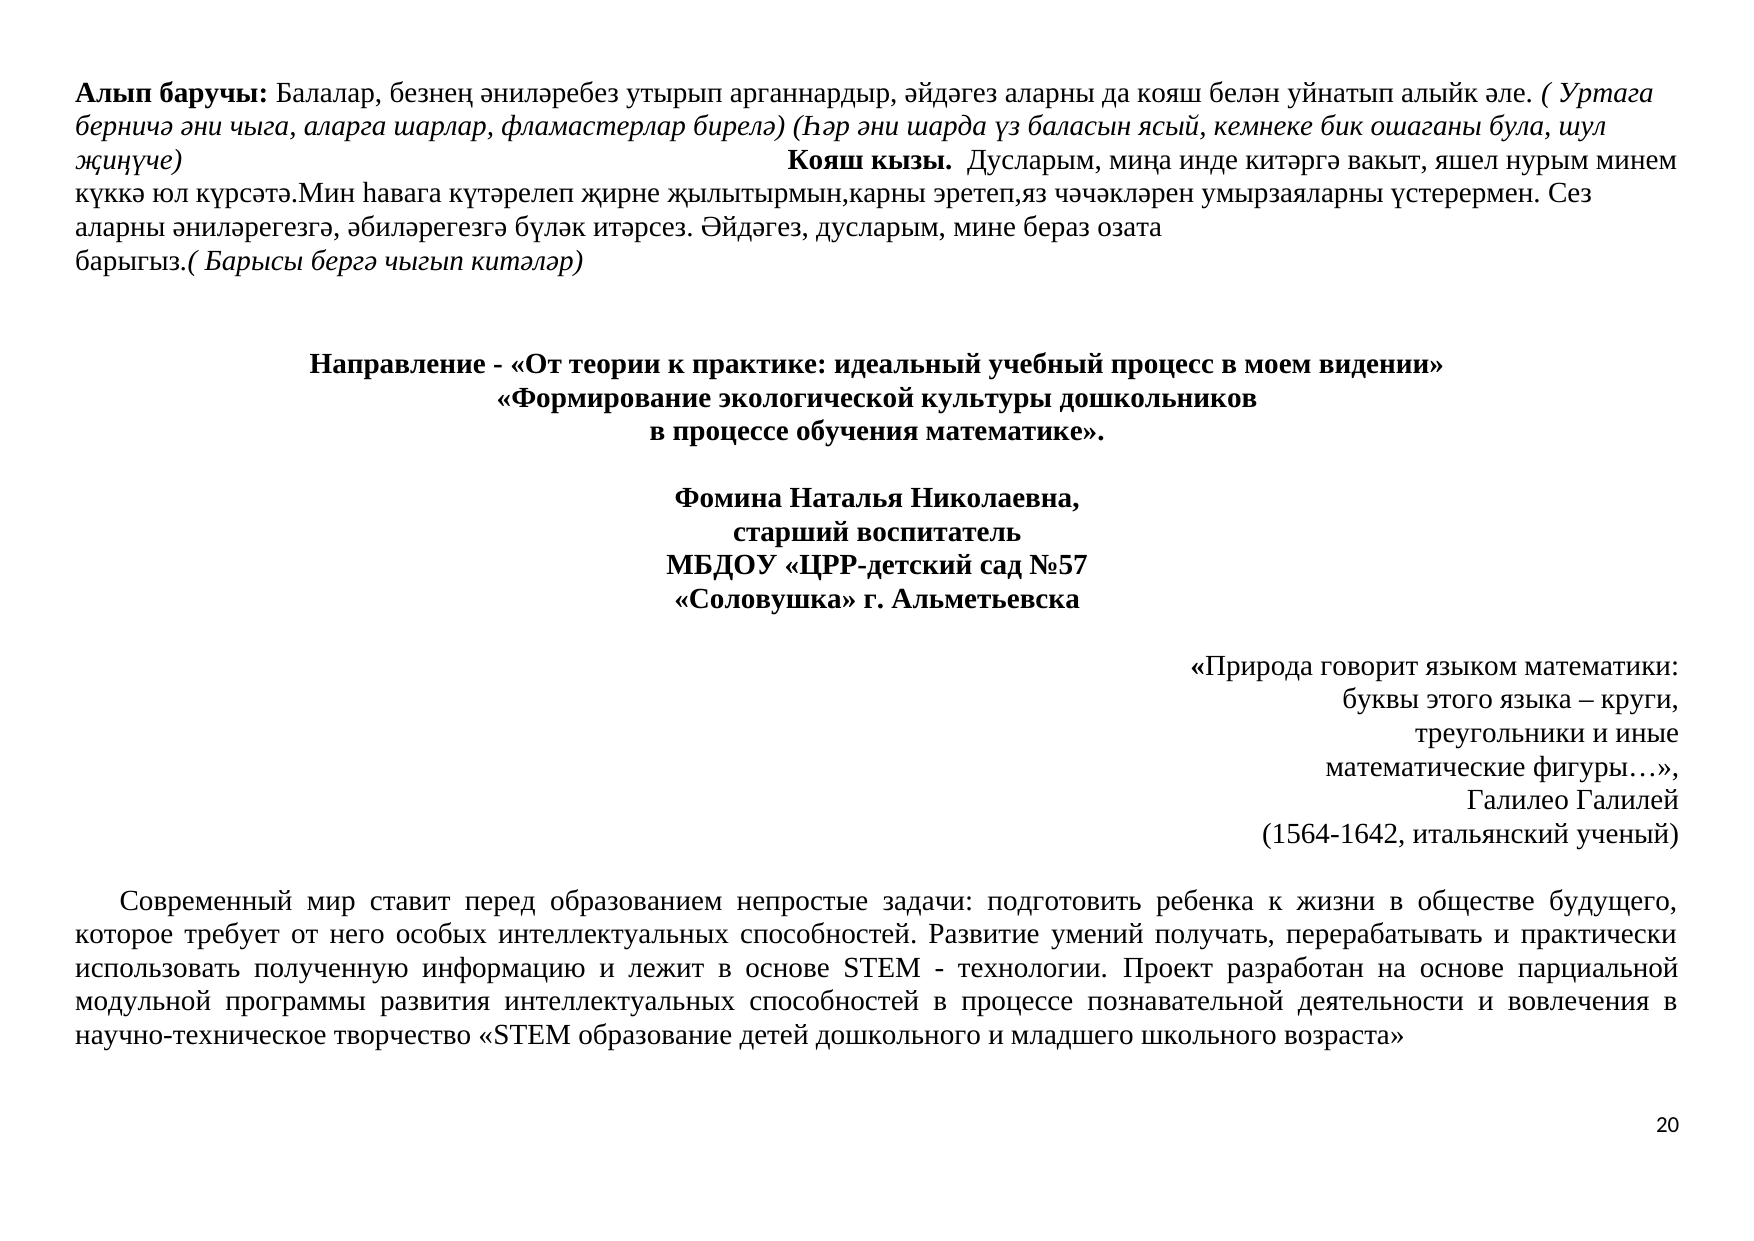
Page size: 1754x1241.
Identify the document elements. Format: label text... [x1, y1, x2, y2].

text Галилео Галилей [75, 782, 1679, 816]
text «Соловушка» г. Альметьевска [75, 581, 1679, 614]
text математические фигуры…», [75, 749, 1679, 782]
text МБДОУ «ЦРР-детский сад №57 [75, 547, 1679, 581]
text Фомина Наталья Николаевна, [75, 480, 1679, 514]
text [75, 75, 1679, 276]
text буквы этого языка – круги, [75, 682, 1679, 715]
text Современный мир ставит перед образованием непростые задачи: подготовить ребенка к жизни в обществе будущего, которое требует от него особых интеллектуальных способностей. Развитие умений получать, перерабатывать и практически использовать полученную информацию и лежит в основе STEM - технологии. Проект разработан на основе парциальной модульной программы развития интеллектуальных способностей в процессе познавательной деятельности и вовлечения в научно-техническое творчество «STEM образование детей дошкольного и младшего школьного возраста» [75, 883, 1679, 1051]
text «Природа говорит языком математики: [75, 648, 1679, 682]
text старший воспитатель [75, 514, 1679, 547]
text «Формирование экологической культуры дошкольников [75, 380, 1679, 413]
text Направление - «От теории к практике: идеальный учебный процесс в моем видении» [75, 346, 1679, 380]
text в процессе обучения математике». [75, 413, 1679, 447]
text (1564-1642, итальянский ученый) [75, 816, 1679, 849]
text треугольники и иные [75, 715, 1679, 749]
